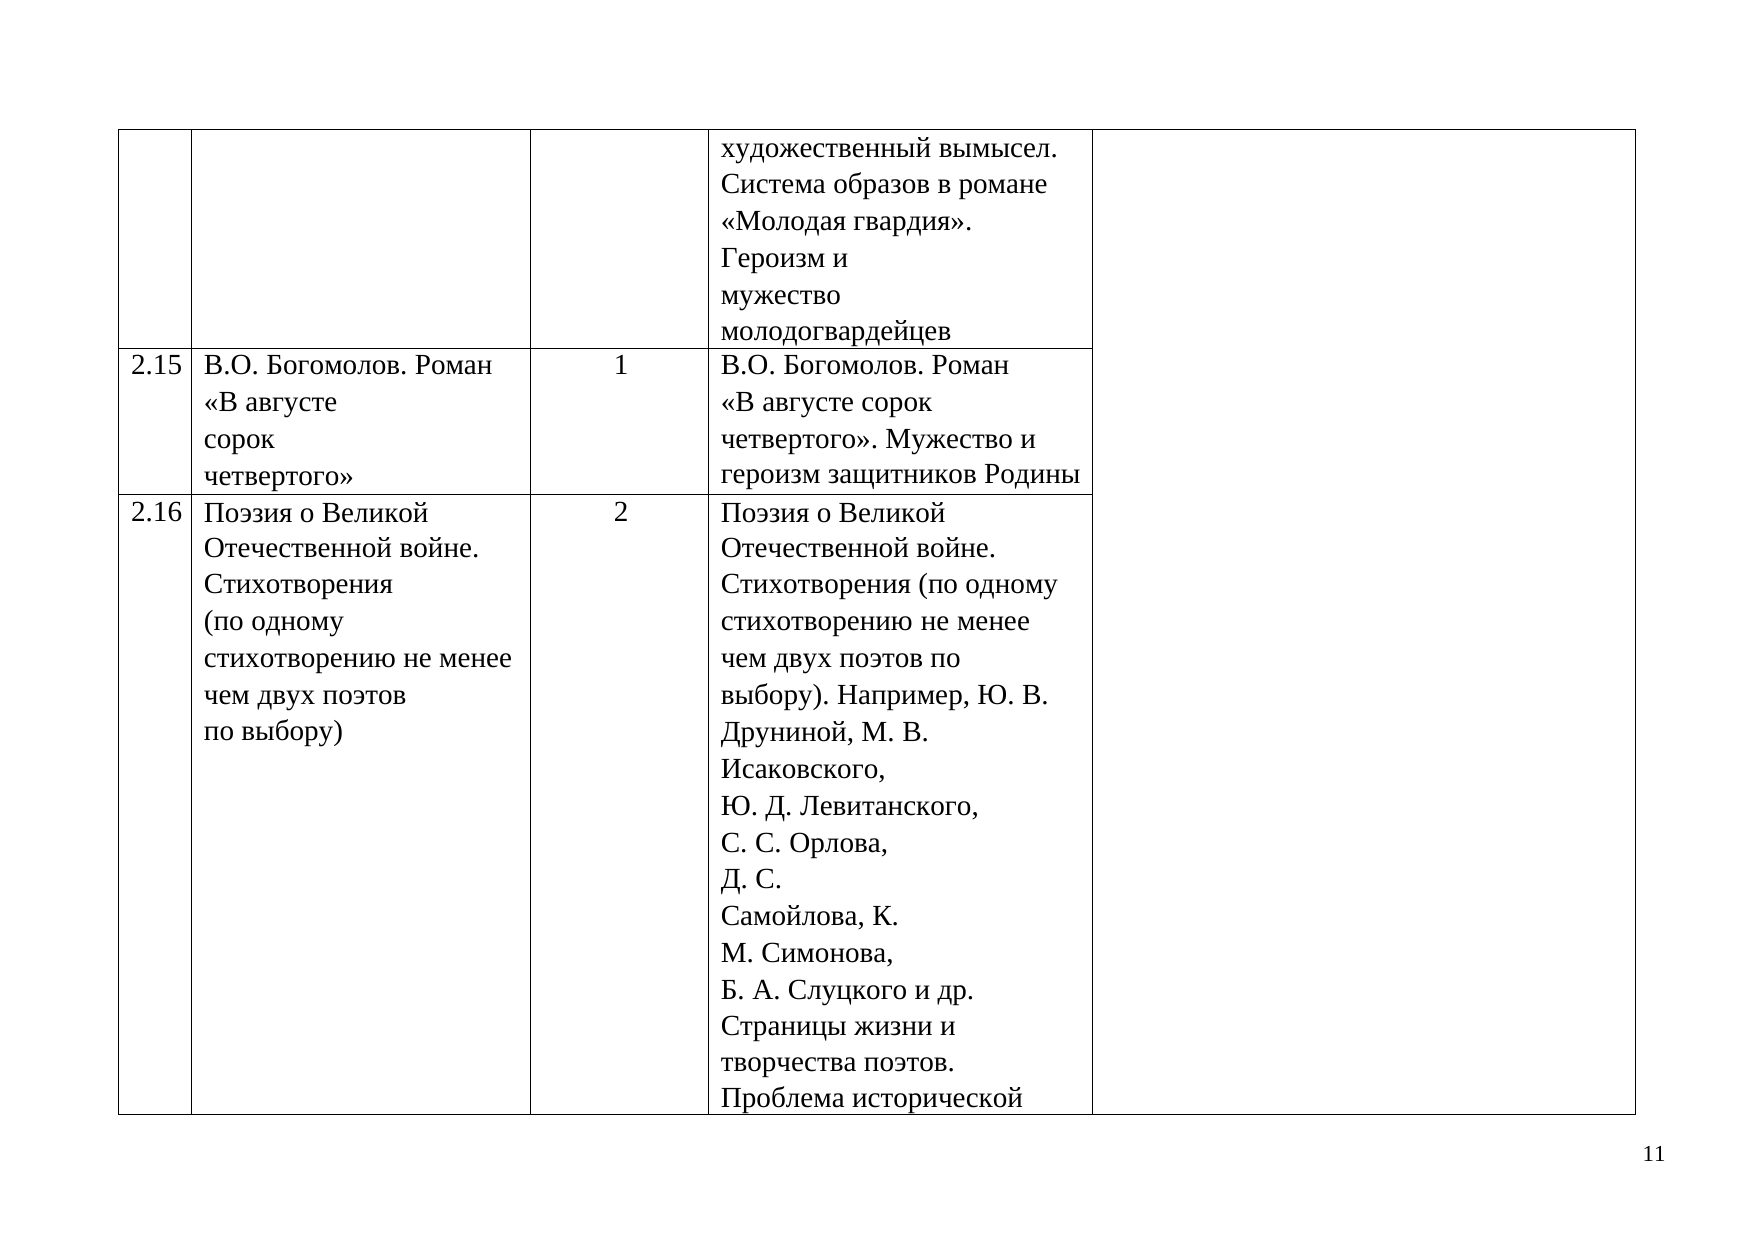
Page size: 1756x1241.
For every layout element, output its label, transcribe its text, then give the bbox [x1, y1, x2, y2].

table_cell 1 [531, 349, 708, 494]
table_header [192, 130, 530, 347]
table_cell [709, 495, 1092, 1114]
table_cell В.О. Богомолов. Роман «В августе сорок четвертого» [192, 349, 530, 494]
table_cell В.О. Богомолов. Роман «В августе сорок четвертого». Мужество и героизм защитников Родины [709, 349, 1092, 494]
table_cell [192, 495, 530, 1114]
table_header [119, 130, 191, 347]
table_header [531, 130, 708, 347]
table_header [1093, 130, 1635, 1114]
table_cell 2.16 [119, 495, 191, 1114]
table_cell 2 [531, 495, 708, 1114]
table_cell 2.15 [119, 349, 191, 494]
table_header художественный вымысел. Система образов в романе «Молодая гвардия». Героизм и мужество молодогвардейцев [709, 130, 1092, 347]
